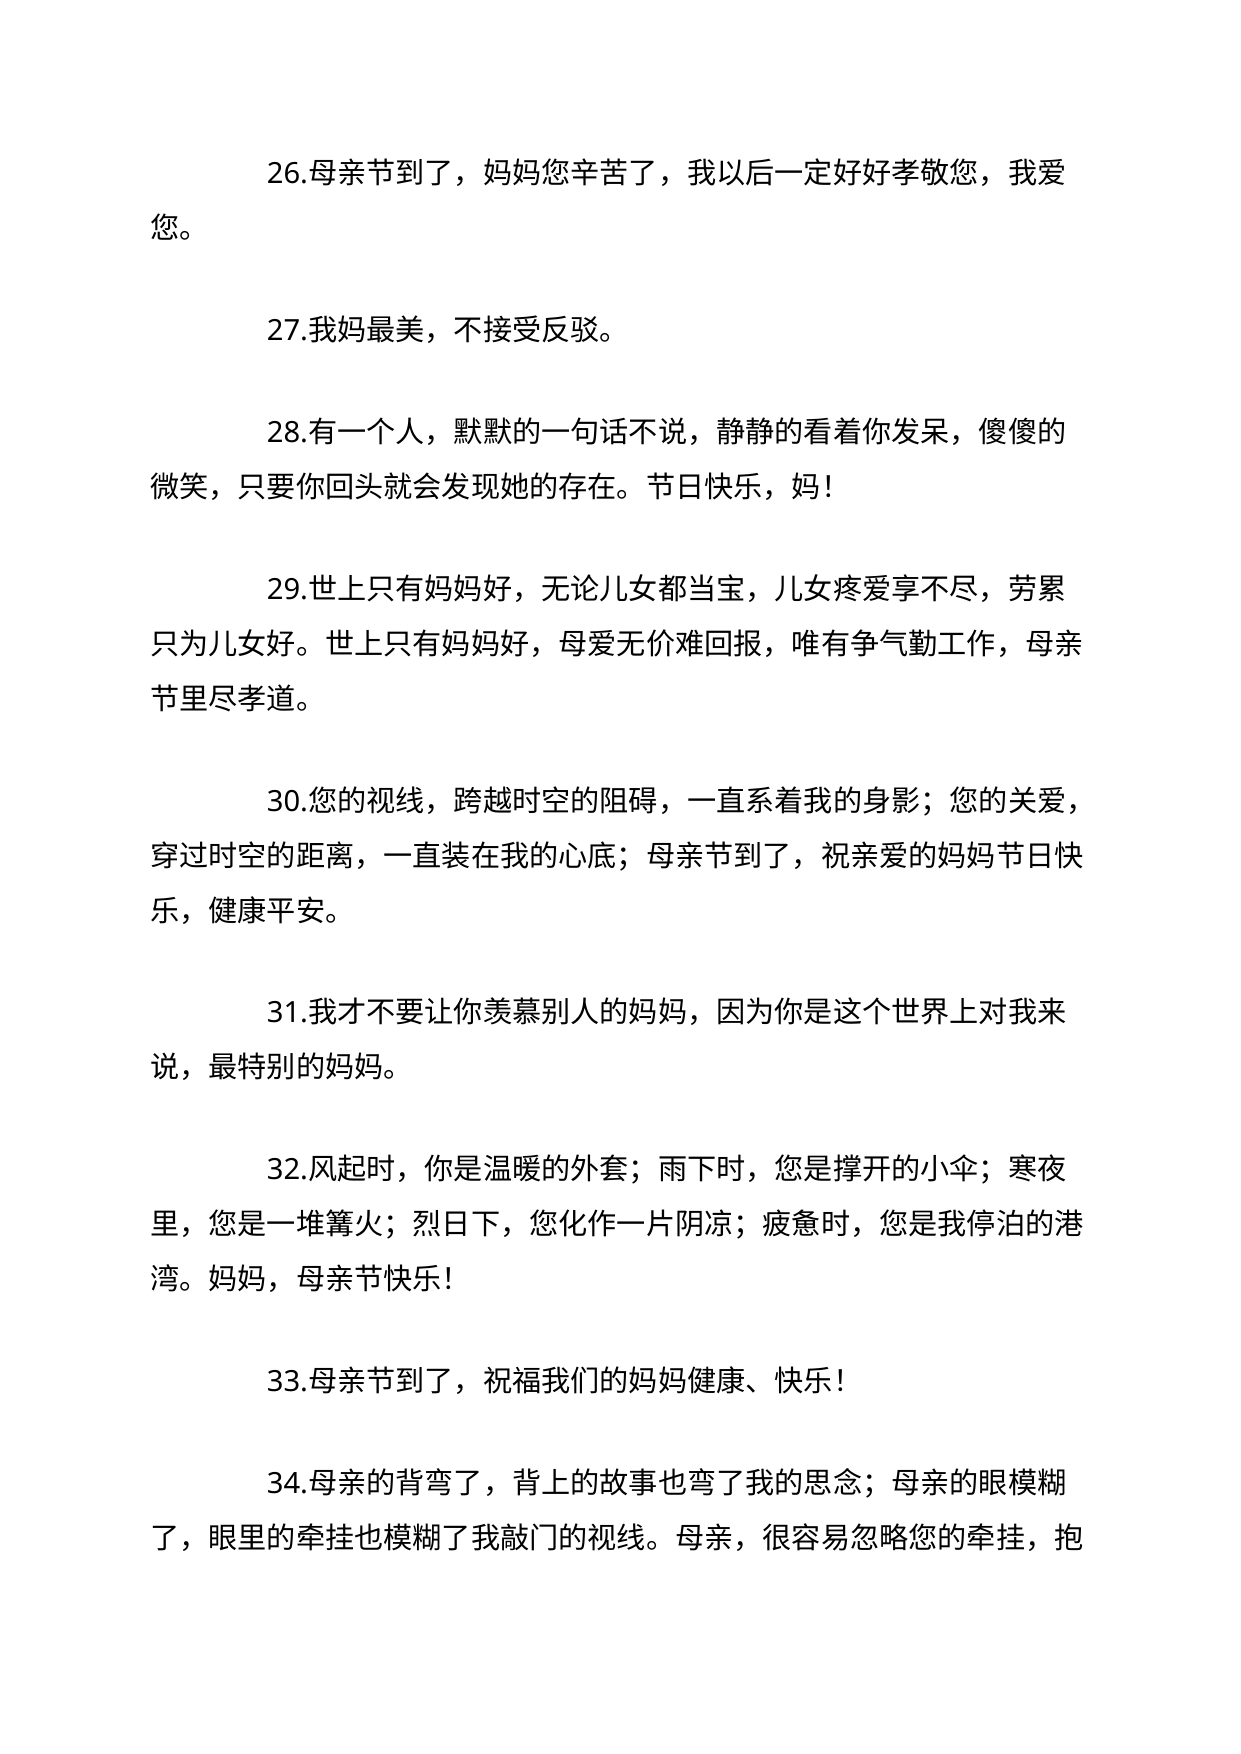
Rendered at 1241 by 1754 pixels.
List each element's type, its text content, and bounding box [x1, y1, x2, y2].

text 26.母亲节到了，妈妈您辛苦了，我以后一定好好孝敬您，我爱您。 [150, 150, 1090, 247]
text 31.我才不要让你羡慕别人的妈妈，因为你是这个世界上对我来说，最特别的妈妈。 [150, 989, 1090, 1086]
text 33.母亲节到了，祝福我们的妈妈健康、快乐！ [150, 1357, 1090, 1400]
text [150, 1459, 1090, 1557]
text 29.世上只有妈妈好，无论儿女都当宝，儿女疼爱享不尽，劳累只为儿女好。世上只有妈妈好，母爱无价难回报，唯有争气勤工作，母亲节里尽孝道。 [150, 566, 1090, 718]
text 32.风起时，你是温暖的外套；雨下时，您是撑开的小伞；寒夜里，您是一堆篝火；烈日下，您化作一片阴凉；疲惫时，您是我停泊的港湾。妈妈，母亲节快乐！ [150, 1146, 1090, 1298]
text 30.您的视线，跨越时空的阻碍，一直系着我的身影；您的关爱，穿过时空的距离，一直装在我的心底；母亲节到了，祝亲爱的妈妈节日快乐，健康平安。 [150, 777, 1090, 929]
text 27.我妈最美，不接受反驳。 [150, 307, 1090, 349]
text 28.有一个人，默默的一句话不说，静静的看着你发呆，傻傻的微笑，只要你回头就会发现她的存在。节日快乐，妈！ [150, 409, 1090, 506]
